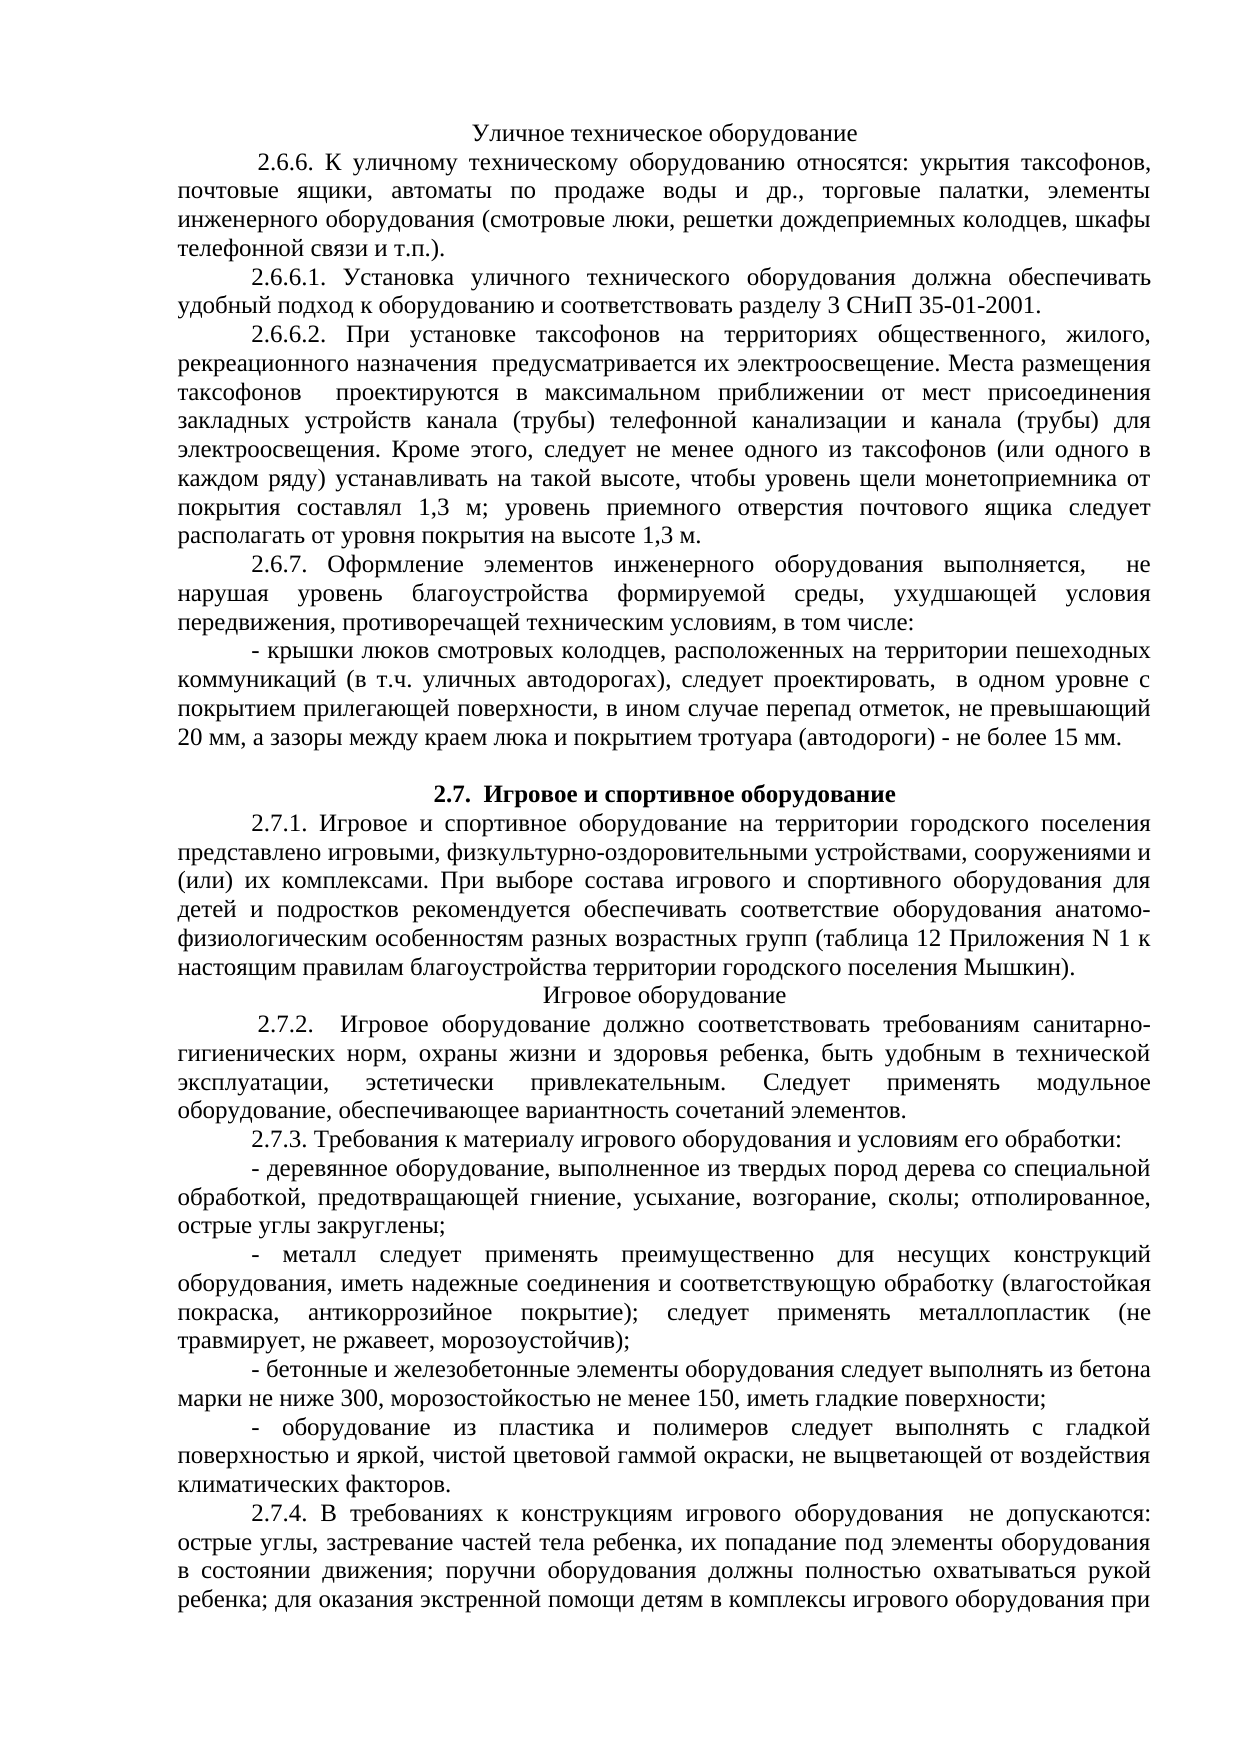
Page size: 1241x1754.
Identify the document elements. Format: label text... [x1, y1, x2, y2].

text - крышки люков смотровых колодцев, расположенных на территории пешеходных коммуникаций (в т.ч. уличных автодорогах), следует проектировать, в одном уровне с покрытием прилегающей поверхности, в ином случае перепад отметок, не превышающий , а зазоры между краем люка и покрытием тротуара (автодороги) - не более . [177, 636, 1152, 751]
text Игровое оборудование [177, 981, 1152, 1009]
text 2.6.6.2. При установке таксофонов на территориях общественного, жилого, рекреационного назначения предусматривается их электроосвещение. Места размещения таксофонов проектируются в максимальном приближении от мест присоединения закладных устройств канала (трубы) телефонной канализации и канала (трубы) для электроосвещения. Кроме этого, следует не менее одного из таксофонов (или одного в каждом ряду) устанавливать на такой высоте, чтобы уровень щели монетоприемника от покрытия составлял ; уровень приемного отверстия почтового ящика следует располагать от уровня покрытия на высоте . [177, 319, 1152, 549]
text 2.7.2. Игровое оборудование должно соответствовать требованиям санитарно-гигиенических норм, охраны жизни и здоровья ребенка, быть удобным в технической эксплуатации, эстетически привлекательным. Следует применять модульное оборудование, обеспечивающее вариантность сочетаний элементов. [177, 1009, 1152, 1124]
text 2.7.1. Игровое и спортивное оборудование на территории городского поселения представлено игровыми, физкультурно-оздоровительными устройствами, сооружениями и (или) их комплексами. При выборе состава игрового и спортивного оборудования для детей и подростков рекомендуется обеспечивать соответствие оборудования анатомо-физиологическим особенностям разных возрастных групп (таблица 12 Приложения N 1 к настоящим правилам благоустройства территории городского поселения Мышкин). [177, 808, 1152, 981]
text - металл следует применять преимущественно для несущих конструкций оборудования, иметь надежные соединения и соответствующую обработку (влагостойкая покраска, антикоррозийное покрытие); следует применять металлопластик (не травмирует, не ржавеет, морозоустойчив); [177, 1239, 1152, 1354]
text 2.7. Игровое и спортивное оборудование [177, 779, 1152, 808]
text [177, 1498, 1152, 1613]
text - деревянное оборудование, выполненное из твердых пород дерева со специальной обработкой, предотвращающей гниение, усыхание, возгорание, сколы; отполированное, острые углы закруглены; [177, 1153, 1152, 1239]
text 2.7.3. Требования к материалу игрового оборудования и условиям его обработки: [177, 1124, 1152, 1153]
text 2.6.6.1. Установка уличного технического оборудования должна обеспечивать удобный подход к оборудованию и соответствовать разделу 3 СНиП 35-01-2001. [177, 262, 1152, 319]
text - бетонные и железобетонные элементы оборудования следует выполнять из бетона марки не ниже 300, морозостойкостью не менее 150, иметь гладкие поверхности; [177, 1354, 1152, 1412]
text 2.6.7. Оформление элементов инженерного оборудования выполняется, не нарушая уровень благоустройства формируемой среды, ухудшающей условия передвижения, противоречащей техническим условиям, в том числе: [177, 549, 1152, 636]
text - оборудование из пластика и полимеров следует выполнять с гладкой поверхностью и яркой, чистой цветовой гаммой окраски, не выцветающей от воздействия климатических факторов. [177, 1412, 1152, 1498]
text 2.6.6. К уличному техническому оборудованию относятся: укрытия таксофонов, почтовые ящики, автоматы по продаже воды и др., торговые палатки, элементы инженерного оборудования (смотровые люки, решетки дождеприемных колодцев, шкафы телефонной связи и т.п.). [177, 147, 1152, 262]
text Уличное техническое оборудование [177, 118, 1152, 147]
